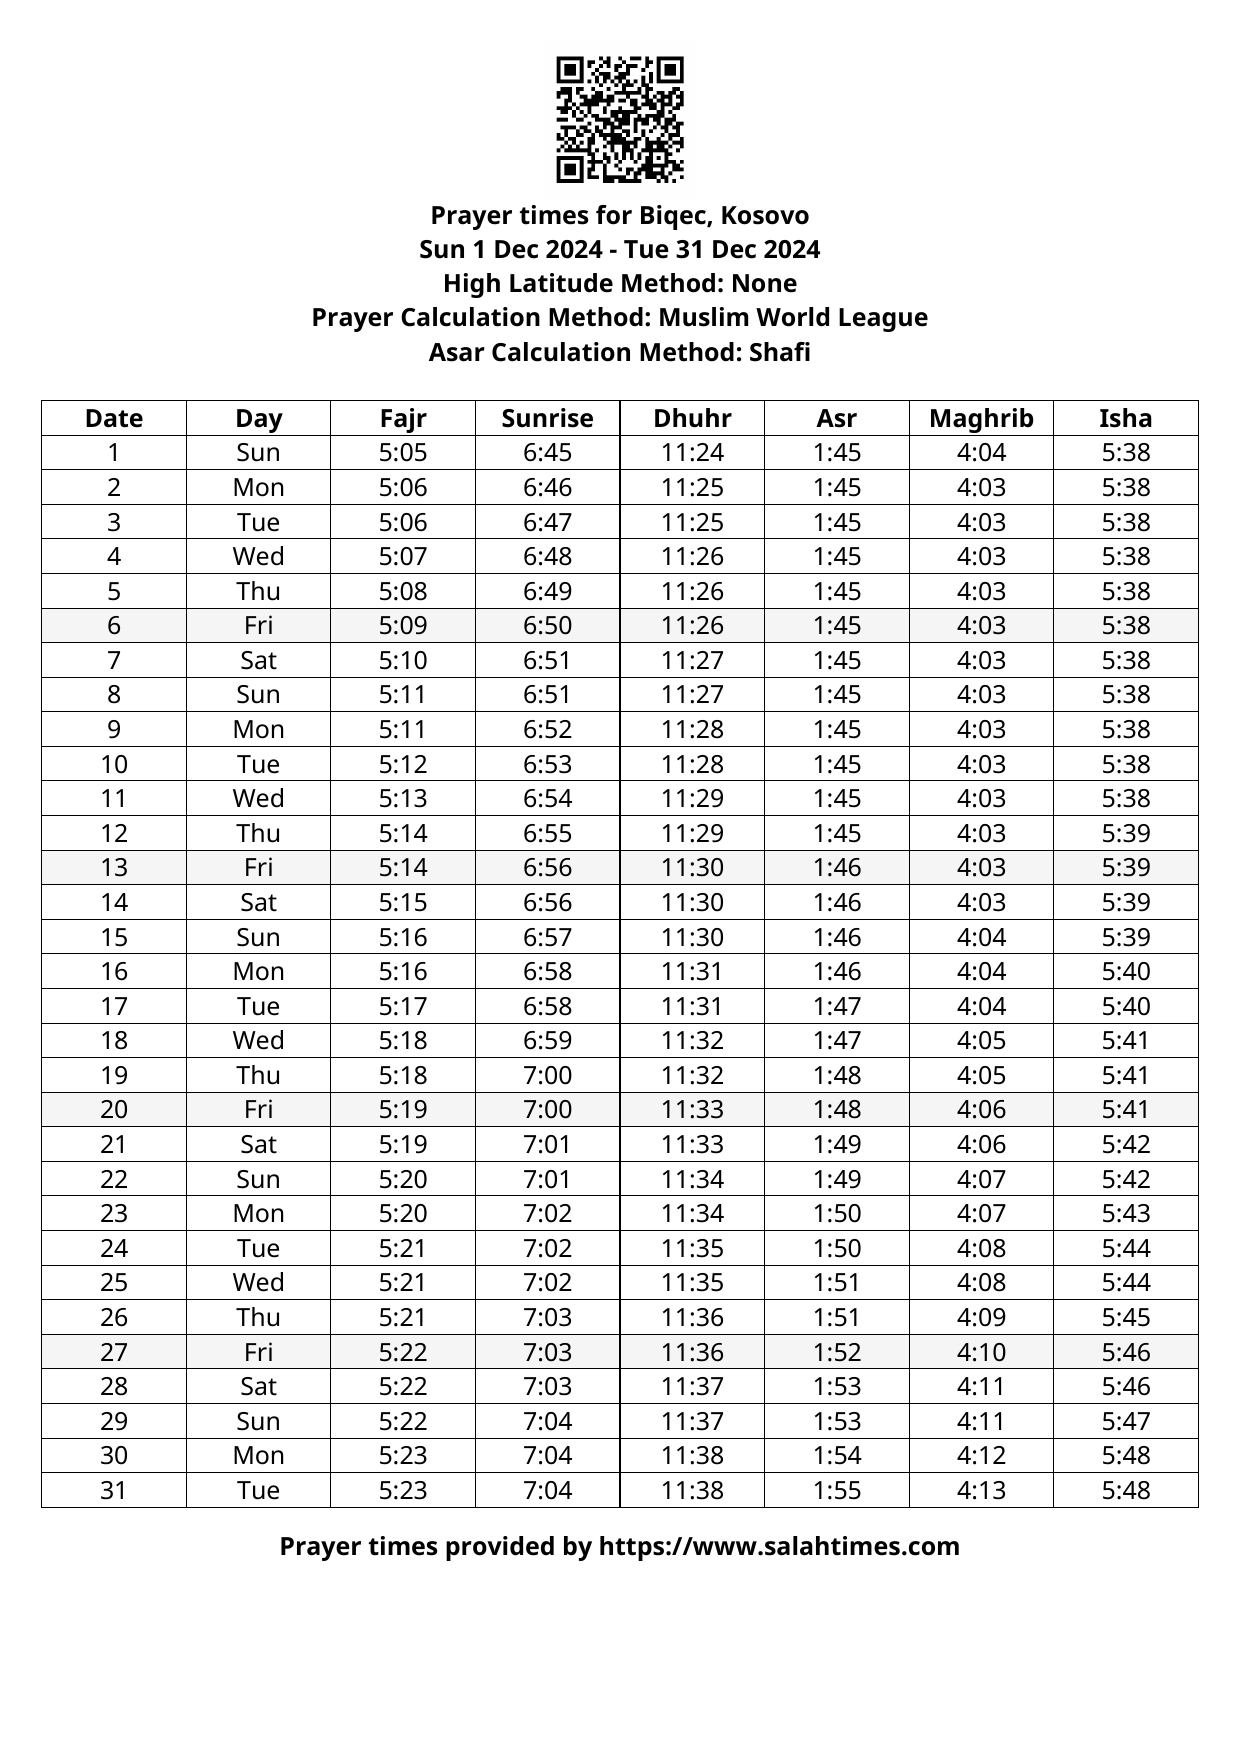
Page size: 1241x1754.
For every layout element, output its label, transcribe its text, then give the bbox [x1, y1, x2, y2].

table_cell 1:45 [765, 609, 909, 642]
table_cell 11:31 [621, 954, 764, 988]
table_cell 6:52 [476, 712, 619, 746]
table_cell 11:32 [621, 1058, 764, 1092]
table_cell Sun [187, 1404, 330, 1437]
table_cell 1:47 [765, 989, 909, 1022]
table_cell 5:38 [1054, 470, 1198, 504]
table_cell 1:53 [765, 1404, 909, 1437]
table_cell 5:07 [331, 539, 475, 573]
table_cell 11:38 [621, 1439, 764, 1472]
table_cell 6:51 [476, 678, 619, 711]
table_cell 4:03 [910, 470, 1053, 504]
table_cell 25 [42, 1266, 186, 1299]
table_cell 11:34 [621, 1196, 764, 1230]
table_cell 6:45 [476, 436, 619, 469]
table_cell 7:03 [476, 1369, 619, 1403]
table_cell 1:46 [765, 954, 909, 988]
table_cell 4:09 [910, 1300, 1053, 1334]
text Prayer times provided by https://www.salahtimes.com [42, 1528, 1198, 1563]
table_cell 11:32 [621, 1024, 764, 1057]
table_cell 4:06 [910, 1093, 1053, 1126]
table_cell 5:14 [331, 816, 475, 849]
table_cell 5:38 [1054, 781, 1198, 815]
table_cell 7:03 [476, 1335, 619, 1368]
table_cell 11:37 [621, 1404, 764, 1437]
table_cell 6:56 [476, 885, 619, 919]
table_cell 6:51 [476, 643, 619, 677]
table_cell 4 [42, 539, 186, 573]
table_cell 1:53 [765, 1369, 909, 1403]
table_cell 12 [42, 816, 186, 849]
table_cell 1:45 [765, 505, 909, 538]
text Prayer Calculation Method: Muslim World League [42, 300, 1198, 334]
table_cell 11:26 [621, 539, 764, 573]
table_cell 1:45 [765, 712, 909, 746]
table_cell 16 [42, 954, 186, 988]
text Asar Calculation Method: Shafi [42, 334, 1198, 368]
table_cell 7:00 [476, 1058, 619, 1092]
table_cell 5:47 [1054, 1404, 1198, 1437]
table_cell 5:05 [331, 436, 475, 469]
table_cell 5:23 [331, 1473, 475, 1507]
table_cell 11:33 [621, 1093, 764, 1126]
table_cell 5:40 [1054, 954, 1198, 988]
table_cell Sun [187, 1162, 330, 1195]
table_cell 5 [42, 574, 186, 607]
table_cell 5:06 [331, 470, 475, 504]
table_cell 27 [42, 1335, 186, 1368]
table_cell 1:46 [765, 885, 909, 919]
table_cell 5:43 [1054, 1196, 1198, 1230]
table_cell 1:49 [765, 1127, 909, 1161]
table_cell 1:45 [765, 781, 909, 815]
table_cell Sun [187, 678, 330, 711]
table_cell 6:56 [476, 851, 619, 884]
table_cell Tue [187, 505, 330, 538]
table_cell 1:45 [765, 816, 909, 849]
table_cell 4:07 [910, 1196, 1053, 1230]
table_cell 1:46 [765, 920, 909, 953]
table_cell 7:04 [476, 1439, 619, 1472]
table_cell 1:45 [765, 747, 909, 780]
table_cell Mon [187, 1439, 330, 1472]
table_cell 4:08 [910, 1231, 1053, 1264]
table_cell 11:35 [621, 1266, 764, 1299]
table_cell Thu [187, 1058, 330, 1092]
table_cell Sat [187, 1127, 330, 1161]
table_cell 31 [42, 1473, 186, 1507]
table_cell 5:42 [1054, 1162, 1198, 1195]
table_cell 11:24 [621, 436, 764, 469]
table_cell Sat [187, 885, 330, 919]
table_cell 5:18 [331, 1058, 475, 1092]
table_cell Mon [187, 954, 330, 988]
table_cell 6 [42, 609, 186, 642]
table_cell 5:46 [1054, 1369, 1198, 1403]
table_cell 11:31 [621, 989, 764, 1022]
table_cell 5:44 [1054, 1231, 1198, 1264]
table_cell 17 [42, 989, 186, 1022]
table_cell 1:50 [765, 1231, 909, 1264]
table_cell 5:21 [331, 1300, 475, 1334]
table_cell 14 [42, 885, 186, 919]
table_cell 6:55 [476, 816, 619, 849]
table_cell 11:26 [621, 609, 764, 642]
table_cell 4:05 [910, 1024, 1053, 1057]
table_cell 1:45 [765, 539, 909, 573]
table_cell 7:01 [476, 1127, 619, 1161]
table_cell 5:48 [1054, 1473, 1198, 1507]
table_cell 1 [42, 436, 186, 469]
table_cell 30 [42, 1439, 186, 1472]
table_cell 1:52 [765, 1335, 909, 1368]
table_cell 1:48 [765, 1058, 909, 1092]
table_cell 6:50 [476, 609, 619, 642]
table_cell 4:03 [910, 643, 1053, 677]
table_cell 6:58 [476, 989, 619, 1022]
table_cell 21 [42, 1127, 186, 1161]
table_cell 7:04 [476, 1404, 619, 1437]
table_cell 11 [42, 781, 186, 815]
table_cell 5:16 [331, 954, 475, 988]
table_cell 4:03 [910, 712, 1053, 746]
table_cell 10 [42, 747, 186, 780]
table_cell 3 [42, 505, 186, 538]
table_cell 5:39 [1054, 920, 1198, 953]
table_cell 6:47 [476, 505, 619, 538]
table_cell 1:45 [765, 678, 909, 711]
table_cell 20 [42, 1093, 186, 1126]
table_cell 6:57 [476, 920, 619, 953]
table_cell 5:22 [331, 1369, 475, 1403]
table_cell 15 [42, 920, 186, 953]
table_cell 5:11 [331, 712, 475, 746]
table_cell Fri [187, 609, 330, 642]
table_cell 5:38 [1054, 678, 1198, 711]
table_header Maghrib [910, 401, 1053, 434]
table_header Asr [765, 401, 909, 434]
table_cell 8 [42, 678, 186, 711]
table_cell 11:35 [621, 1231, 764, 1264]
table_cell 4:04 [910, 989, 1053, 1022]
table_cell 11:27 [621, 678, 764, 711]
table_cell 5:39 [1054, 851, 1198, 884]
table_cell 11:36 [621, 1300, 764, 1334]
table_cell 7:02 [476, 1231, 619, 1264]
table_cell 7:04 [476, 1473, 619, 1507]
table_cell 11:29 [621, 781, 764, 815]
table_cell 4:04 [910, 436, 1053, 469]
table_cell 4:03 [910, 539, 1053, 573]
table_cell 9 [42, 712, 186, 746]
table_cell 5:48 [1054, 1439, 1198, 1472]
table_cell 4:11 [910, 1404, 1053, 1437]
table_cell 6:59 [476, 1024, 619, 1057]
table_cell 7:02 [476, 1266, 619, 1299]
table_cell 19 [42, 1058, 186, 1092]
table_cell 5:41 [1054, 1093, 1198, 1126]
table_cell 6:53 [476, 747, 619, 780]
table_cell 11:27 [621, 643, 764, 677]
table_header Dhuhr [621, 401, 764, 434]
table_cell 1:54 [765, 1439, 909, 1472]
table_cell 5:21 [331, 1266, 475, 1299]
table_cell 4:12 [910, 1439, 1053, 1472]
table_cell 11:28 [621, 712, 764, 746]
table_cell 28 [42, 1369, 186, 1403]
table_cell 18 [42, 1024, 186, 1057]
table_cell 6:46 [476, 470, 619, 504]
table_cell 7 [42, 643, 186, 677]
table_cell 29 [42, 1404, 186, 1437]
table_cell 2 [42, 470, 186, 504]
table_cell Wed [187, 1024, 330, 1057]
table_cell 6:49 [476, 574, 619, 607]
table_cell Sun [187, 920, 330, 953]
table_cell 5:38 [1054, 643, 1198, 677]
table_cell 5:38 [1054, 574, 1198, 607]
table_cell 5:44 [1054, 1266, 1198, 1299]
table_cell 5:18 [331, 1024, 475, 1057]
table_cell Wed [187, 1266, 330, 1299]
table_cell 7:02 [476, 1196, 619, 1230]
table_header Day [187, 401, 330, 434]
table_cell 5:39 [1054, 885, 1198, 919]
table_cell 5:12 [331, 747, 475, 780]
table_cell 5:38 [1054, 436, 1198, 469]
table_header Date [42, 401, 186, 434]
table_cell 5:38 [1054, 609, 1198, 642]
table_cell Fri [187, 851, 330, 884]
table_cell 4:03 [910, 574, 1053, 607]
table_cell 5:20 [331, 1196, 475, 1230]
table_cell 5:11 [331, 678, 475, 711]
table_cell Thu [187, 816, 330, 849]
table_cell 4:03 [910, 851, 1053, 884]
table_header Isha [1054, 401, 1198, 434]
table_cell 1:48 [765, 1093, 909, 1126]
table_cell 5:20 [331, 1162, 475, 1195]
table_cell 4:04 [910, 920, 1053, 953]
table_cell 5:16 [331, 920, 475, 953]
table_cell 5:10 [331, 643, 475, 677]
table_cell 5:38 [1054, 747, 1198, 780]
table_cell Wed [187, 781, 330, 815]
table_cell Tue [187, 989, 330, 1022]
table_cell 5:41 [1054, 1058, 1198, 1092]
table_cell 4:03 [910, 885, 1053, 919]
table_cell 5:38 [1054, 712, 1198, 746]
table_cell 5:14 [331, 851, 475, 884]
table_cell Mon [187, 712, 330, 746]
table_cell Sat [187, 643, 330, 677]
table_cell 5:19 [331, 1093, 475, 1126]
table_cell 13 [42, 851, 186, 884]
table_cell 23 [42, 1196, 186, 1230]
table_cell 1:45 [765, 470, 909, 504]
table_cell 26 [42, 1300, 186, 1334]
table_cell 11:25 [621, 505, 764, 538]
table_cell Mon [187, 1196, 330, 1230]
table_cell 4:13 [910, 1473, 1053, 1507]
table_cell 5:42 [1054, 1127, 1198, 1161]
table_cell 24 [42, 1231, 186, 1264]
table_cell 4:08 [910, 1266, 1053, 1299]
table_cell 11:33 [621, 1127, 764, 1161]
table_cell 5:45 [1054, 1300, 1198, 1334]
table_cell 1:55 [765, 1473, 909, 1507]
table_cell 5:40 [1054, 989, 1198, 1022]
text Prayer times for Biqec, Kosovo [42, 198, 1198, 232]
table_cell 11:30 [621, 851, 764, 884]
table_cell Tue [187, 747, 330, 780]
table_cell 7:00 [476, 1093, 619, 1126]
table_cell 11:37 [621, 1369, 764, 1403]
table_cell 5:46 [1054, 1335, 1198, 1368]
table_cell 4:10 [910, 1335, 1053, 1368]
table_cell 5:17 [331, 989, 475, 1022]
table_cell Wed [187, 539, 330, 573]
table_cell Fri [187, 1335, 330, 1368]
table_cell Thu [187, 574, 330, 607]
table_cell 6:58 [476, 954, 619, 988]
table_cell 11:30 [621, 920, 764, 953]
table_cell 11:30 [621, 885, 764, 919]
table_cell Fri [187, 1093, 330, 1126]
table_cell 4:07 [910, 1162, 1053, 1195]
table_cell 5:13 [331, 781, 475, 815]
table_cell 1:46 [765, 851, 909, 884]
table_cell 1:47 [765, 1024, 909, 1057]
table_cell Sun [187, 436, 330, 469]
table_cell 5:21 [331, 1231, 475, 1264]
table_cell 5:23 [331, 1439, 475, 1472]
table_cell 4:04 [910, 954, 1053, 988]
table_cell 6:48 [476, 539, 619, 573]
table_cell 1:45 [765, 436, 909, 469]
table_cell Sat [187, 1369, 330, 1403]
table_cell 5:38 [1054, 505, 1198, 538]
table_cell 11:28 [621, 747, 764, 780]
table_cell 5:39 [1054, 816, 1198, 849]
table_header Sunrise [476, 401, 619, 434]
table_cell 1:51 [765, 1300, 909, 1334]
table_cell 5:38 [1054, 539, 1198, 573]
text Sun 1 Dec 2024 - Tue 31 Dec 2024 [42, 232, 1198, 266]
table_cell 5:22 [331, 1404, 475, 1437]
table_cell 4:03 [910, 816, 1053, 849]
table_cell 1:45 [765, 574, 909, 607]
table_cell 4:03 [910, 781, 1053, 815]
table_cell 5:08 [331, 574, 475, 607]
table_cell Thu [187, 1300, 330, 1334]
table_cell 5:06 [331, 505, 475, 538]
table_cell 5:41 [1054, 1024, 1198, 1057]
table_cell 1:50 [765, 1196, 909, 1230]
table_cell 11:38 [621, 1473, 764, 1507]
table_cell 4:03 [910, 678, 1053, 711]
table_cell 11:29 [621, 816, 764, 849]
table_cell Tue [187, 1473, 330, 1507]
table_cell 11:34 [621, 1162, 764, 1195]
table_cell 4:03 [910, 505, 1053, 538]
table_cell 5:19 [331, 1127, 475, 1161]
table_cell 22 [42, 1162, 186, 1195]
table_cell 4:03 [910, 609, 1053, 642]
table_cell 11:25 [621, 470, 764, 504]
table_cell 11:26 [621, 574, 764, 607]
table_cell 7:03 [476, 1300, 619, 1334]
text High Latitude Method: None [42, 266, 1198, 300]
table_cell 7:01 [476, 1162, 619, 1195]
table_cell 1:51 [765, 1266, 909, 1299]
table_cell 6:54 [476, 781, 619, 815]
table_cell 4:11 [910, 1369, 1053, 1403]
table_cell Mon [187, 470, 330, 504]
table_cell Tue [187, 1231, 330, 1264]
table_cell 1:49 [765, 1162, 909, 1195]
table_cell 5:15 [331, 885, 475, 919]
table_cell 4:03 [910, 747, 1053, 780]
table_cell 5:22 [331, 1335, 475, 1368]
table_cell 11:36 [621, 1335, 764, 1368]
table_header Fajr [331, 401, 475, 434]
picture [542, 41, 699, 198]
table_cell 1:45 [765, 643, 909, 677]
table_cell 5:09 [331, 609, 475, 642]
table_cell 4:05 [910, 1058, 1053, 1092]
table_cell 4:06 [910, 1127, 1053, 1161]
